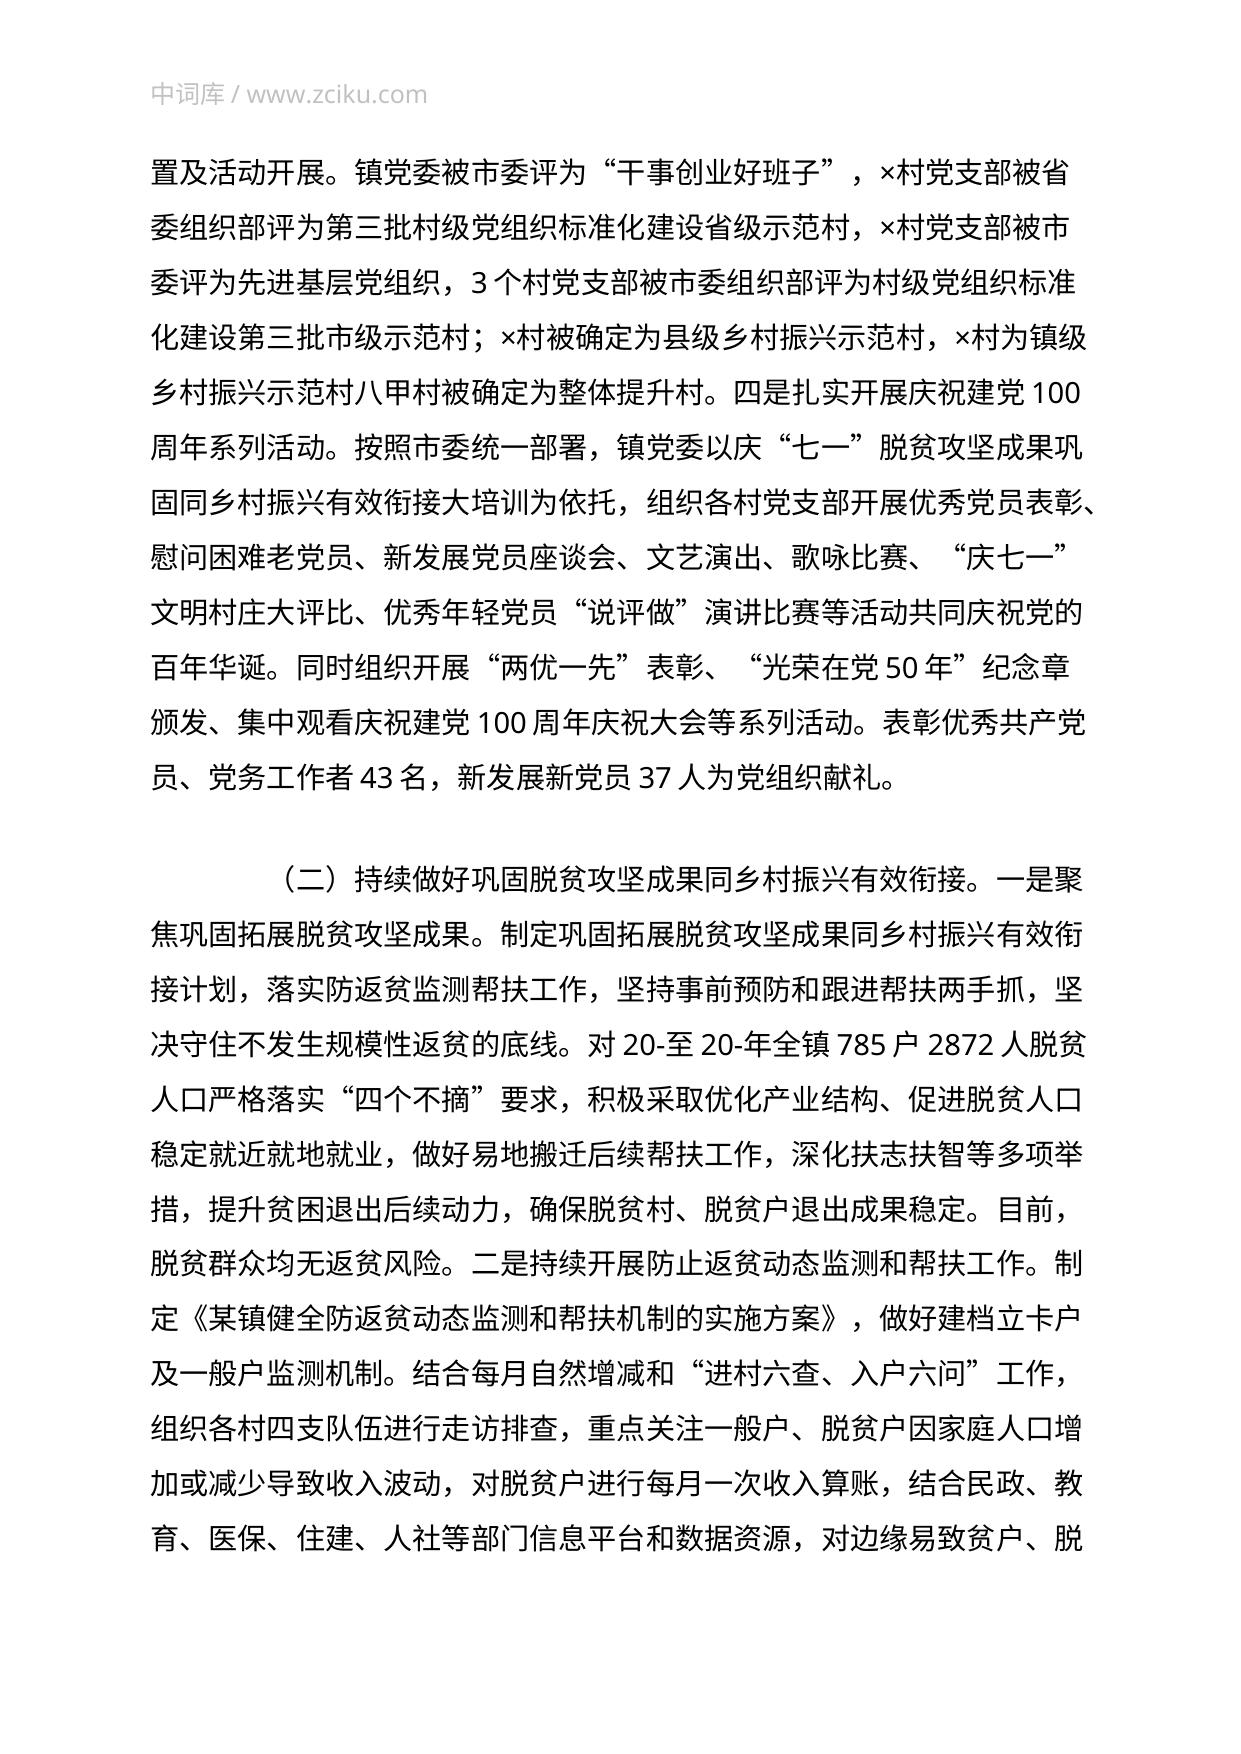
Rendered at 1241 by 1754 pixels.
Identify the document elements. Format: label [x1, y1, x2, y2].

text [150, 857, 1090, 1558]
text [150, 150, 1090, 797]
